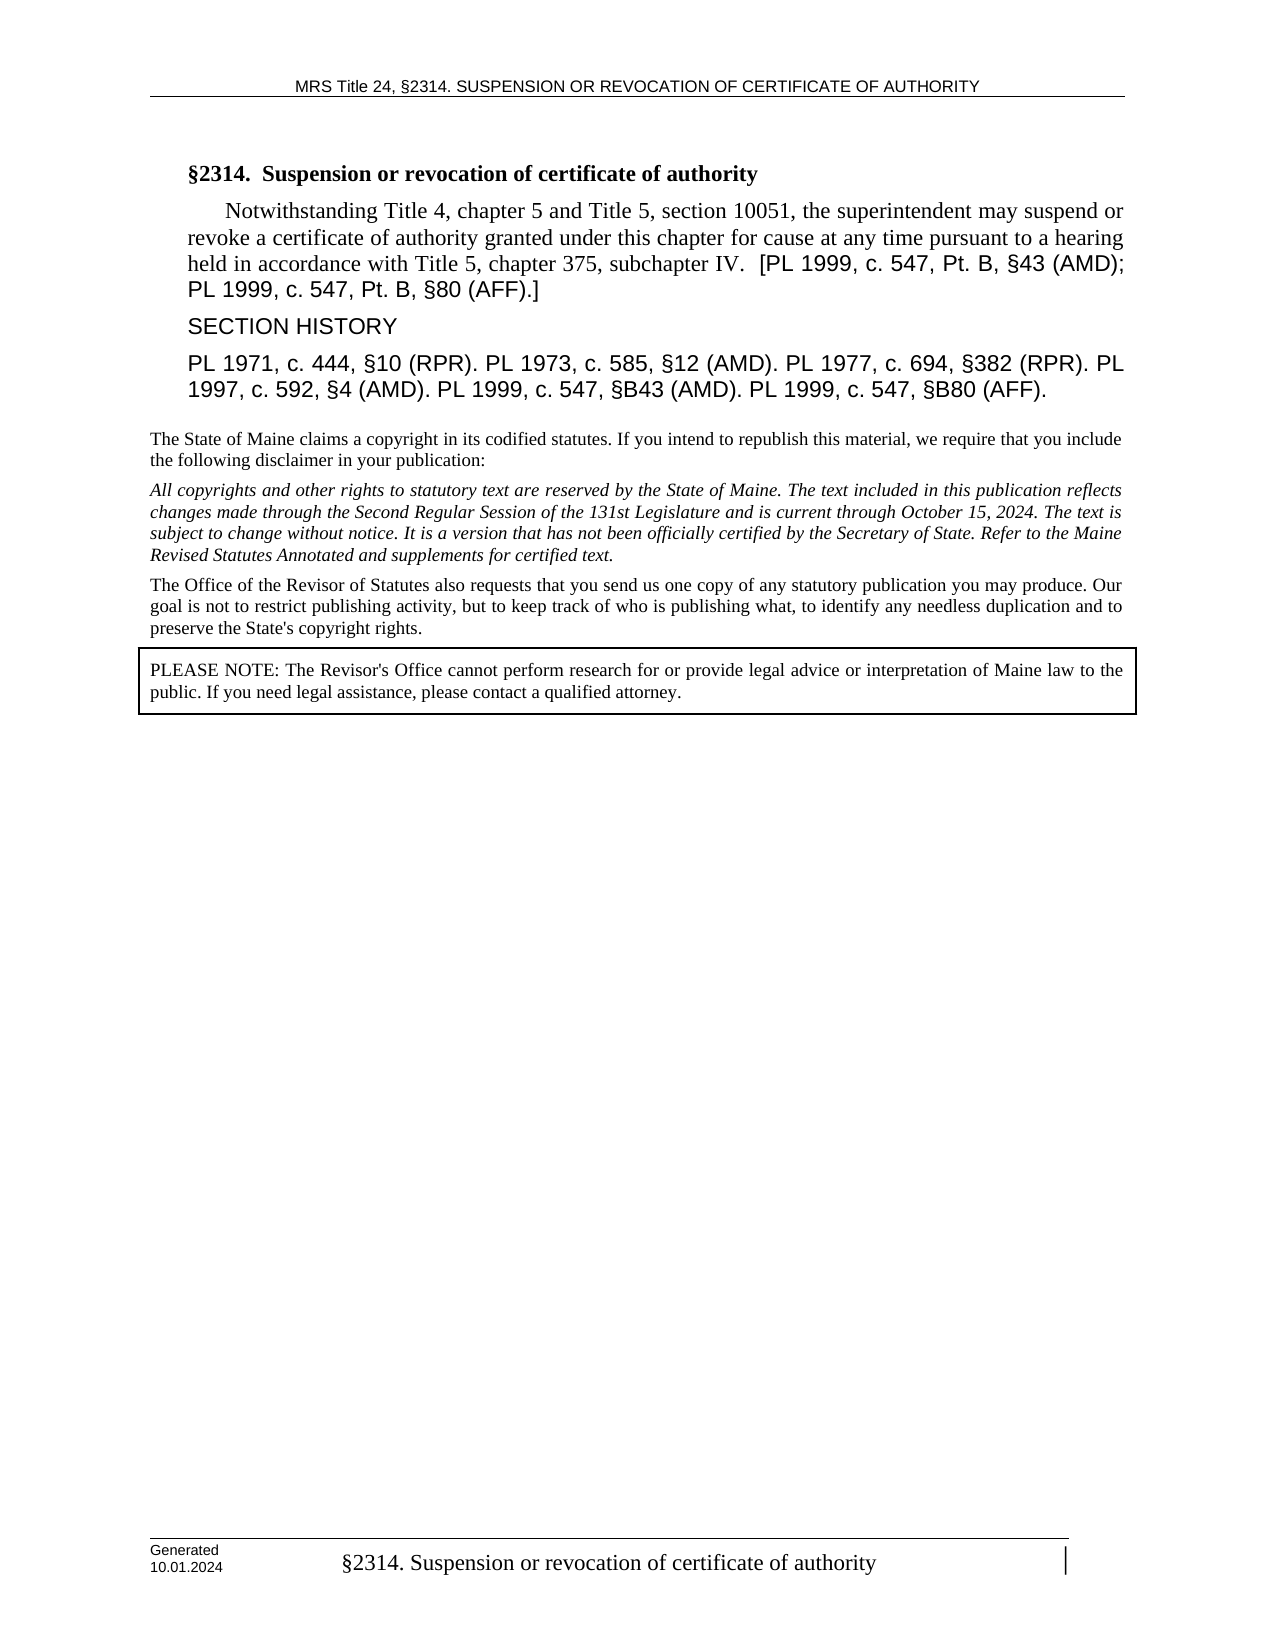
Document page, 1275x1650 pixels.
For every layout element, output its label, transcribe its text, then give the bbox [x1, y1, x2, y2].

text SECTION HISTORY [187, 313, 1125, 339]
text §2314. Suspension or revocation of certificate of authority [187, 160, 1125, 187]
text PLEASE NOTE: The Revisor's Office cannot perform research for or provide legal advice or interpretation of Maine law to the public. If you need legal assistance, please contact a qualified attorney. [140, 649, 1135, 713]
text Notwithstanding Title 4, chapter 5 and Title 5, section 10051, the superintendent may suspend or revoke a certificate of authority granted under this chapter for cause at any time pursuant to a hearing held in accordance with Title 5, chapter 375, subchapter IV. [PL 1999, c. 547, Pt. B, §43 (AMD); PL 1999, c. 547, Pt. B, §80 (AFF).] [187, 197, 1125, 303]
text The Office of the Revisor of Statutes also requests that you send us one copy of any statutory publication you may produce. Our goal is not to restrict publishing activity, but to keep track of who is publishing what, to identify any needless duplication and to preserve the State's copyright rights. [150, 574, 1125, 638]
text The State of Maine claims a copyright in its codified statutes. If you intend to republish this material, we require that you include the following disclaimer in your publication: [150, 428, 1125, 471]
text PL 1971, c. 444, §10 (RPR). PL 1973, c. 585, §12 (AMD). PL 1977, c. 694, §382 (RPR). PL 1997, c. 592, §4 (AMD). PL 1999, c. 547, §B43 (AMD). PL 1999, c. 547, §B80 (AFF). [187, 350, 1125, 403]
text All copyrights and other rights to statutory text are reserved by the State of Maine. The text included in this publication reflects changes made through the Second Regular Session of the 131st Legislature and is current through October 15, 2024 . The text is subject to change without notice. It is a version that has not been officially certified by the Secretary of State. Refer to the Maine Revised Statutes Annotated and supplements for certified text. [150, 479, 1125, 565]
